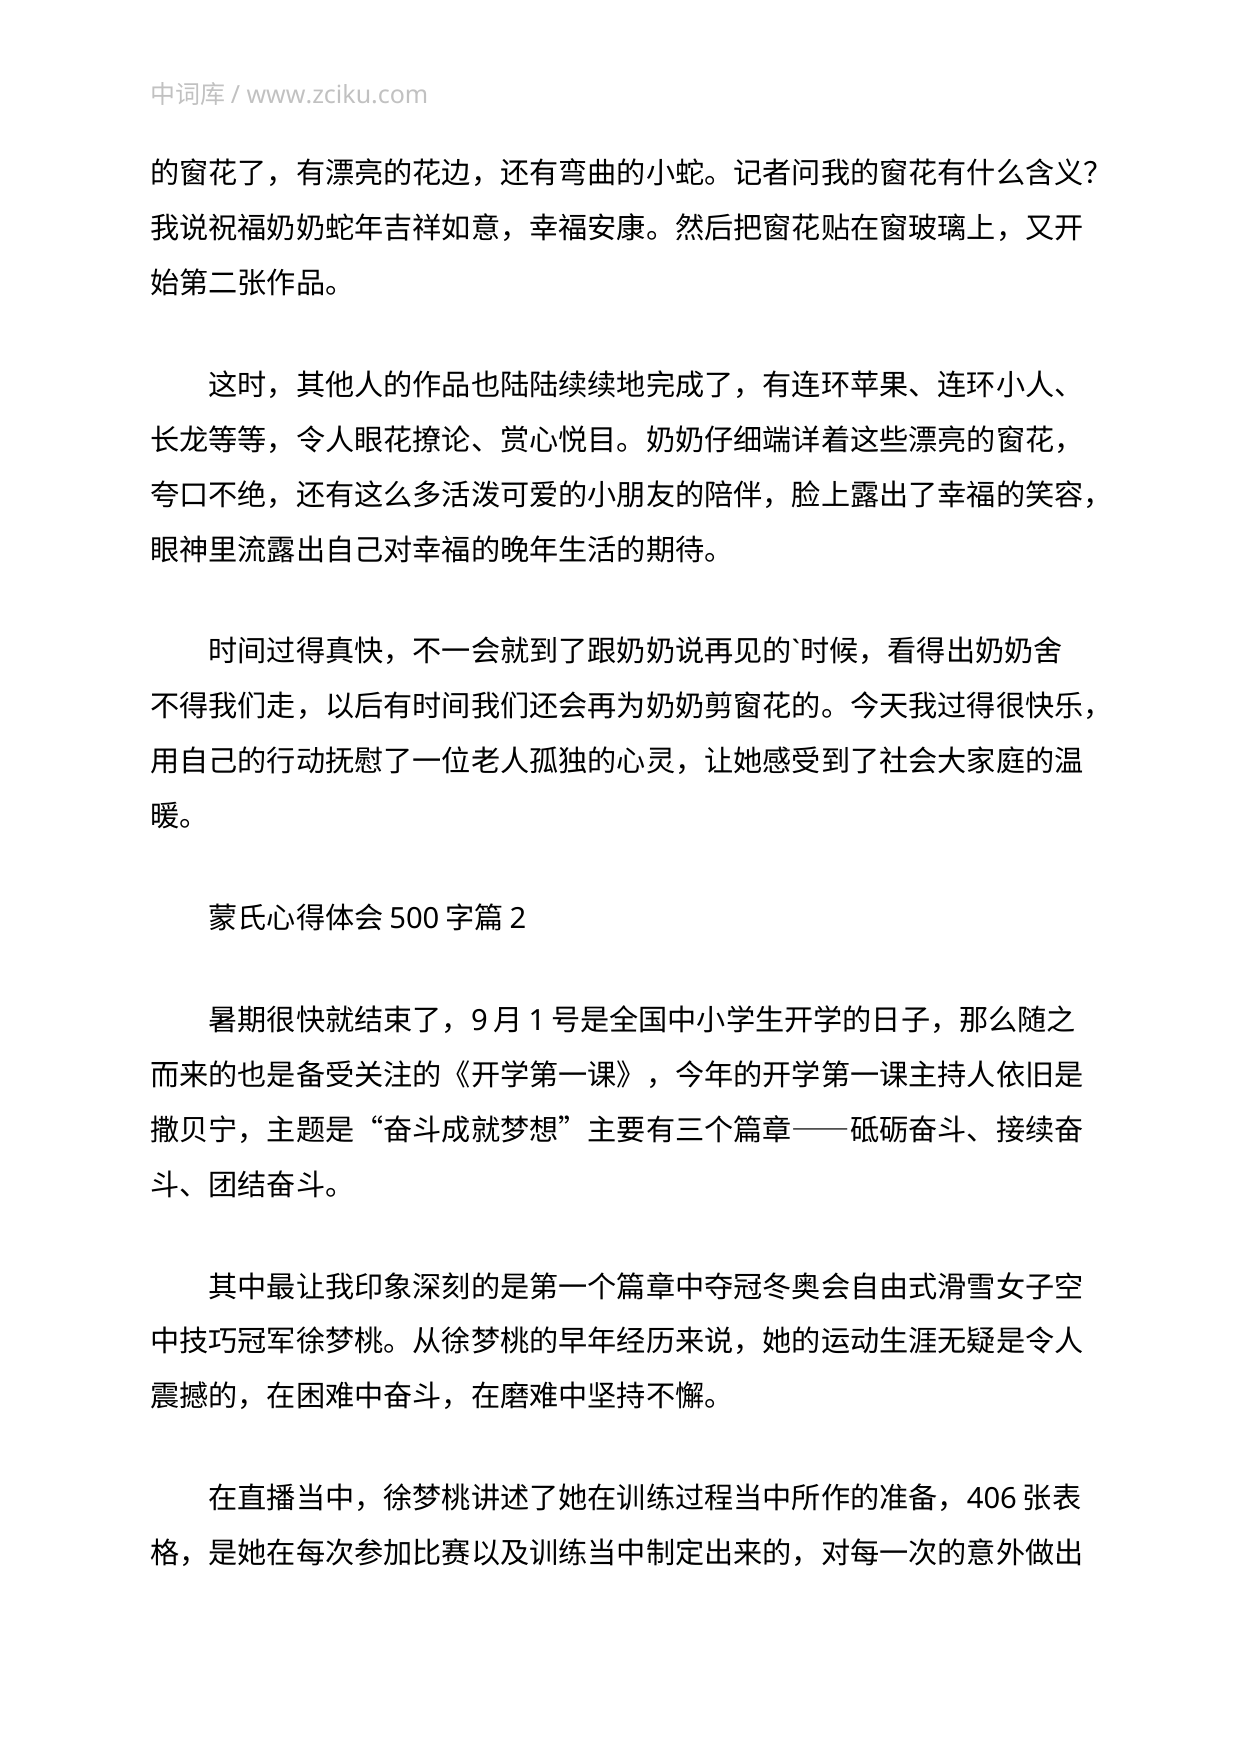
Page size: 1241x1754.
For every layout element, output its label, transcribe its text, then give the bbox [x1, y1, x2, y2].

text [150, 1475, 1090, 1572]
text 时间过得真快，不一会就到了跟奶奶说再见的`时候，看得出奶奶舍不得我们走，以后有时间我们还会再为奶奶剪窗花的。今天我过得很快乐，用自己的行动抚慰了一位老人孤独的心灵，让她感受到了社会大家庭的温暖。 [150, 628, 1090, 835]
text 蒙氏心得体会500字篇2 [150, 894, 1090, 937]
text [150, 150, 1090, 302]
text 暑期很快就结束了，9月1号是全国中小学生开学的日子，那么随之而来的也是备受关注的《开学第一课》，今年的开学第一课主持人依旧是撒贝宁，主题是“奋斗成就梦想”主要有三个篇章——砥砺奋斗、接续奋斗、团结奋斗。 [150, 997, 1090, 1204]
text 其中最让我印象深刻的是第一个篇章中夺冠冬奥会自由式滑雪女子空中技巧冠军徐梦桃。从徐梦桃的早年经历来说，她的运动生涯无疑是令人震撼的，在困难中奋斗，在磨难中坚持不懈。 [150, 1263, 1090, 1415]
text 这时，其他人的作品也陆陆续续地完成了，有连环苹果、连环小人、长龙等等，令人眼花撩论、赏心悦目。奶奶仔细端详着这些漂亮的窗花，夸口不绝，还有这么多活泼可爱的小朋友的陪伴，脸上露出了幸福的笑容，眼神里流露出自己对幸福的晚年生活的期待。 [150, 362, 1090, 568]
